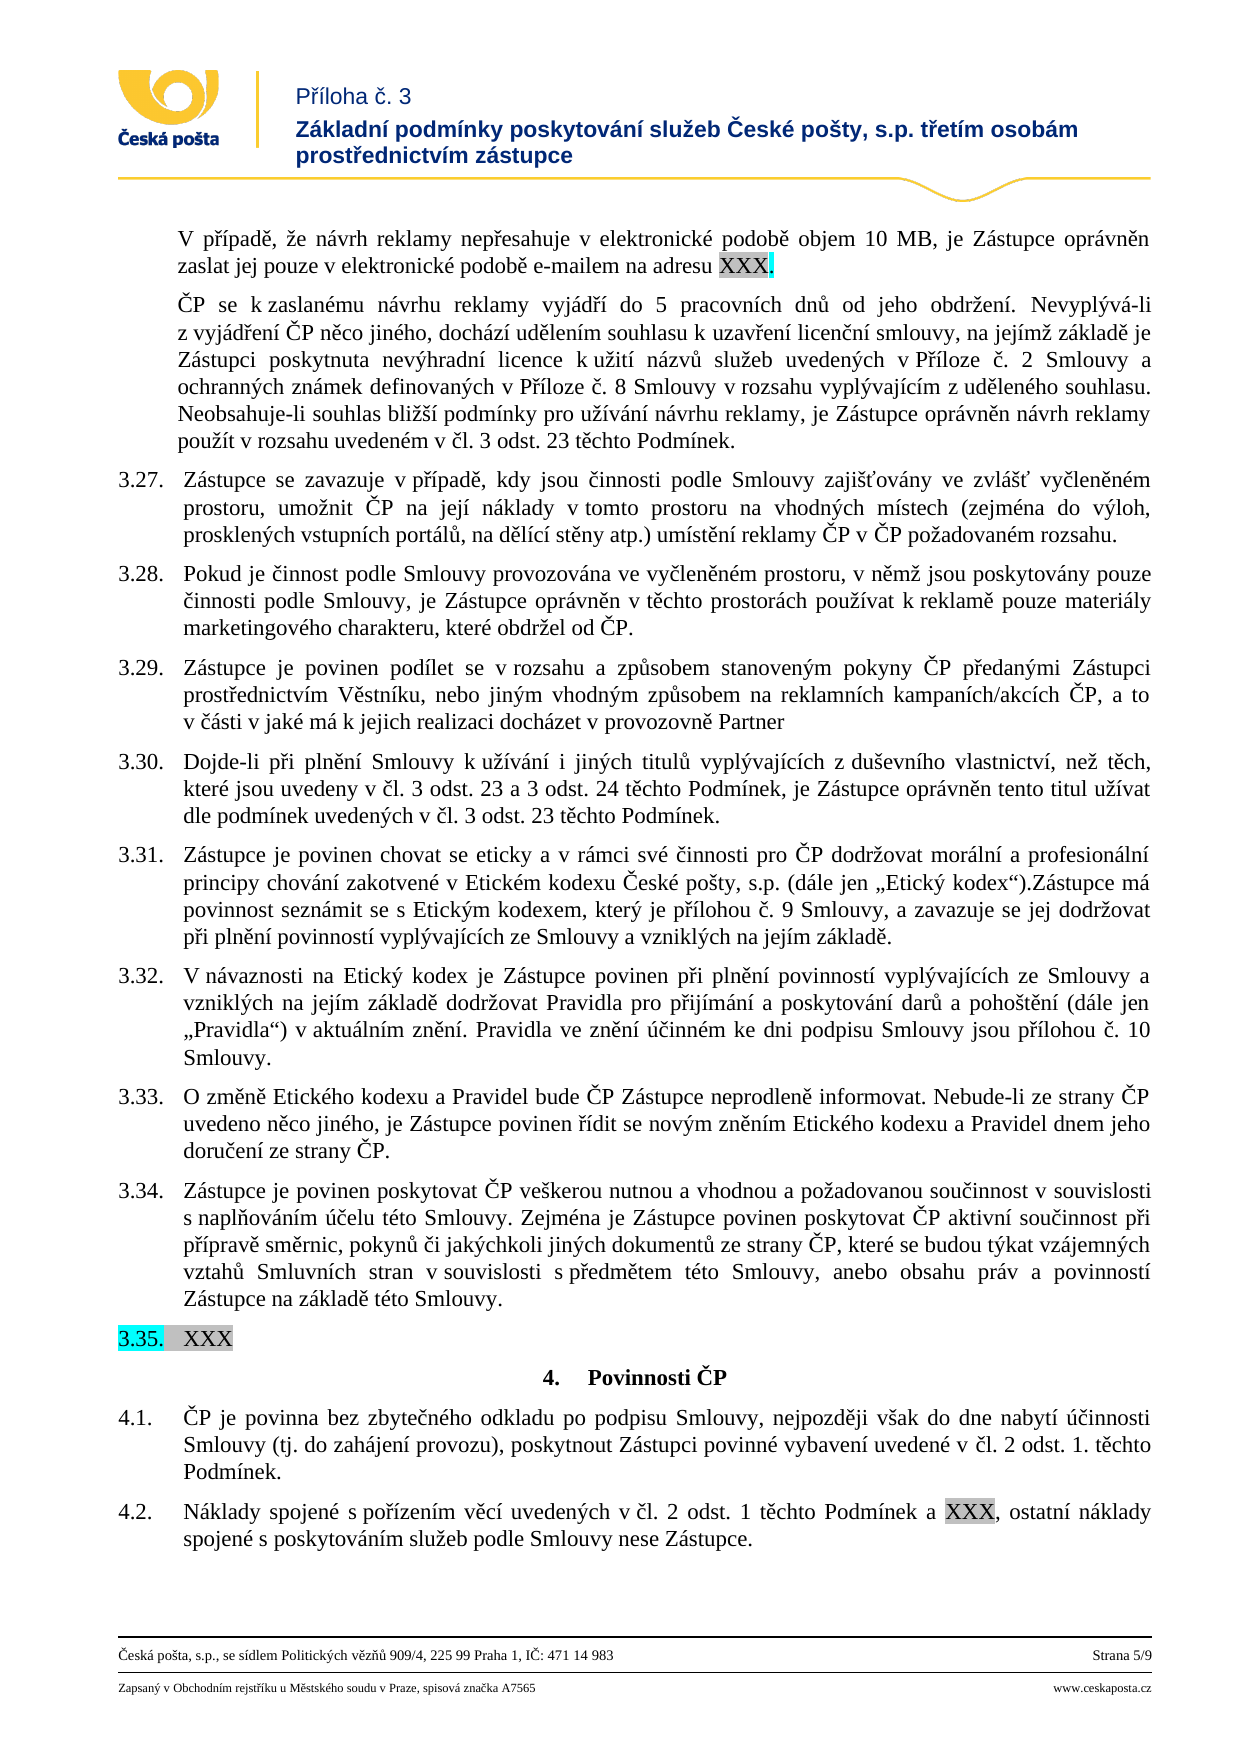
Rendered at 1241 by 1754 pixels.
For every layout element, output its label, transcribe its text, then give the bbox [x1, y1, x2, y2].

list Náklady spojené s pořízením věcí uvedených v čl. 2 odst. 1 těchto Podmínek a XXX, ostatní náklady spojené s poskytováním služeb podle Smlouvy nese Zástupce. [118, 1497, 1152, 1552]
text V případě, že návrh reklamy nepřesahuje v elektronické podobě objem 10 MB, je Zástupce oprávněn zaslat jej pouze v elektronické podobě e-mailem na adresu XXX. [177, 224, 1152, 279]
picture [118, 177, 1151, 202]
list Dojde-li při plnění Smlouvy k užívání i jiných titulů vyplývajících z duševního vlastnictví, než těch, které jsou uvedeny v čl. 3 odst. 23 a 3 odst. 24 těchto Podmínek, je Zástupce oprávněn tento titul užívat dle podmínek uvedených v čl. 3 odst. 23 těchto Podmínek. [118, 747, 1152, 829]
list Zástupce je povinen podílet se v rozsahu a způsobem stanoveným pokyny ČP předanými Zástupci prostřednictvím Věstníku, nebo jiným vhodným způsobem na reklamních kampaních/akcích ČP, a to v části v jaké má k jejich realizaci docházet v provozovně Partner [118, 654, 1152, 735]
list Zástupce je povinen poskytovat ČP veškerou nutnou a vhodnou a požadovanou součinnost v souvislosti s naplňováním účelu této Smlouvy. Zejména je Zástupce povinen poskytovat ČP aktivní součinnost při přípravě směrnic, pokynů či jakýchkoli jiných dokumentů ze strany ČP, které se budou týkat vzájemných vztahů Smluvních stran v souvislosti s předmětem této Smlouvy, anebo obsahu práv a povinností Zástupce na základě této Smlouvy. [118, 1177, 1152, 1312]
list Pokud je činnost podle Smlouvy provozována ve vyčleněném prostoru, v němž jsou poskytovány pouze činnosti podle Smlouvy, je Zástupce oprávněn v těchto prostorách používat k reklamě pouze materiály marketingového charakteru, které obdržel od ČP. [118, 560, 1152, 641]
list Zástupce se zavazuje v případě, kdy jsou činnosti podle Smlouvy zajišťovány ve zvlášť vyčleněném prostoru, umožnit ČP na její náklady v tomto prostoru na vhodných místech (zejména do výloh, prosklených vstupních portálů, na dělící stěny atp.) umístění reklamy ČP v ČP požadovaném rozsahu. [118, 466, 1152, 547]
picture [118, 70, 219, 148]
list XXX [118, 1324, 1152, 1352]
subtitle Povinnosti ČP [118, 1364, 1152, 1391]
list ČP je povinna bez zbytečného odkladu po podpisu Smlouvy, nejpozději však do dne nabytí účinnosti Smlouvy (tj. do zahájení provozu), poskytnout Zástupci povinné vybavení uvedené v čl. 2 odst. 1. těchto Podmínek. [118, 1404, 1152, 1485]
list V návaznosti na Etický kodex je Zástupce povinen při plnění povinností vyplývajících ze Smlouvy a vzniklých na jejím základě dodržovat Pravidla pro přijímání a poskytování darů a pohoštění (dále jen „Pravidla“) v aktuálním znění. Pravidla ve znění účinném ke dni podpisu Smlouvy jsou přílohou č. 10 Smlouvy. [118, 962, 1152, 1070]
list Zástupce je povinen chovat se eticky a v rámci své činnosti pro ČP dodržovat morální a profesionální principy chování zakotvené v Etickém kodexu České pošty, s.p. (dále jen „Etický kodex“).Zástupce má povinnost seznámit se s Etickým kodexem, který je přílohou č. 9 Smlouvy, a zavazuje se jej dodržovat při plnění povinností vyplývajících ze Smlouvy a vzniklých na jejím základě. [118, 841, 1152, 949]
list O změně Etického kodexu a Pravidel bude ČP Zástupce neprodleně informovat. Nebude-li ze strany ČP uvedeno něco jiného, je Zástupce povinen řídit se novým zněním Etického kodexu a Pravidel dnem jeho doručení ze strany ČP. [118, 1083, 1152, 1164]
text ČP se k zaslanému návrhu reklamy vyjádří do 5 pracovních dnů od jeho obdržení. Nevyplývá-li z vyjádření ČP něco jiného, dochází udělením souhlasu k uzavření licenční smlouvy, na jejímž základě je Zástupci poskytnuta nevýhradní licence k užití názvů služeb uvedených v Příloze č. 2 Smlouvy a ochranných známek definovaných v Příloze č. 8 Smlouvy v rozsahu vyplývajícím z uděleného souhlasu. Neobsahuje-li souhlas bližší podmínky pro užívání návrhu reklamy, je Zástupce oprávněn návrh reklamy použít v rozsahu uvedeném v čl. 3 odst. 23 těchto Podmínek. [177, 291, 1152, 454]
